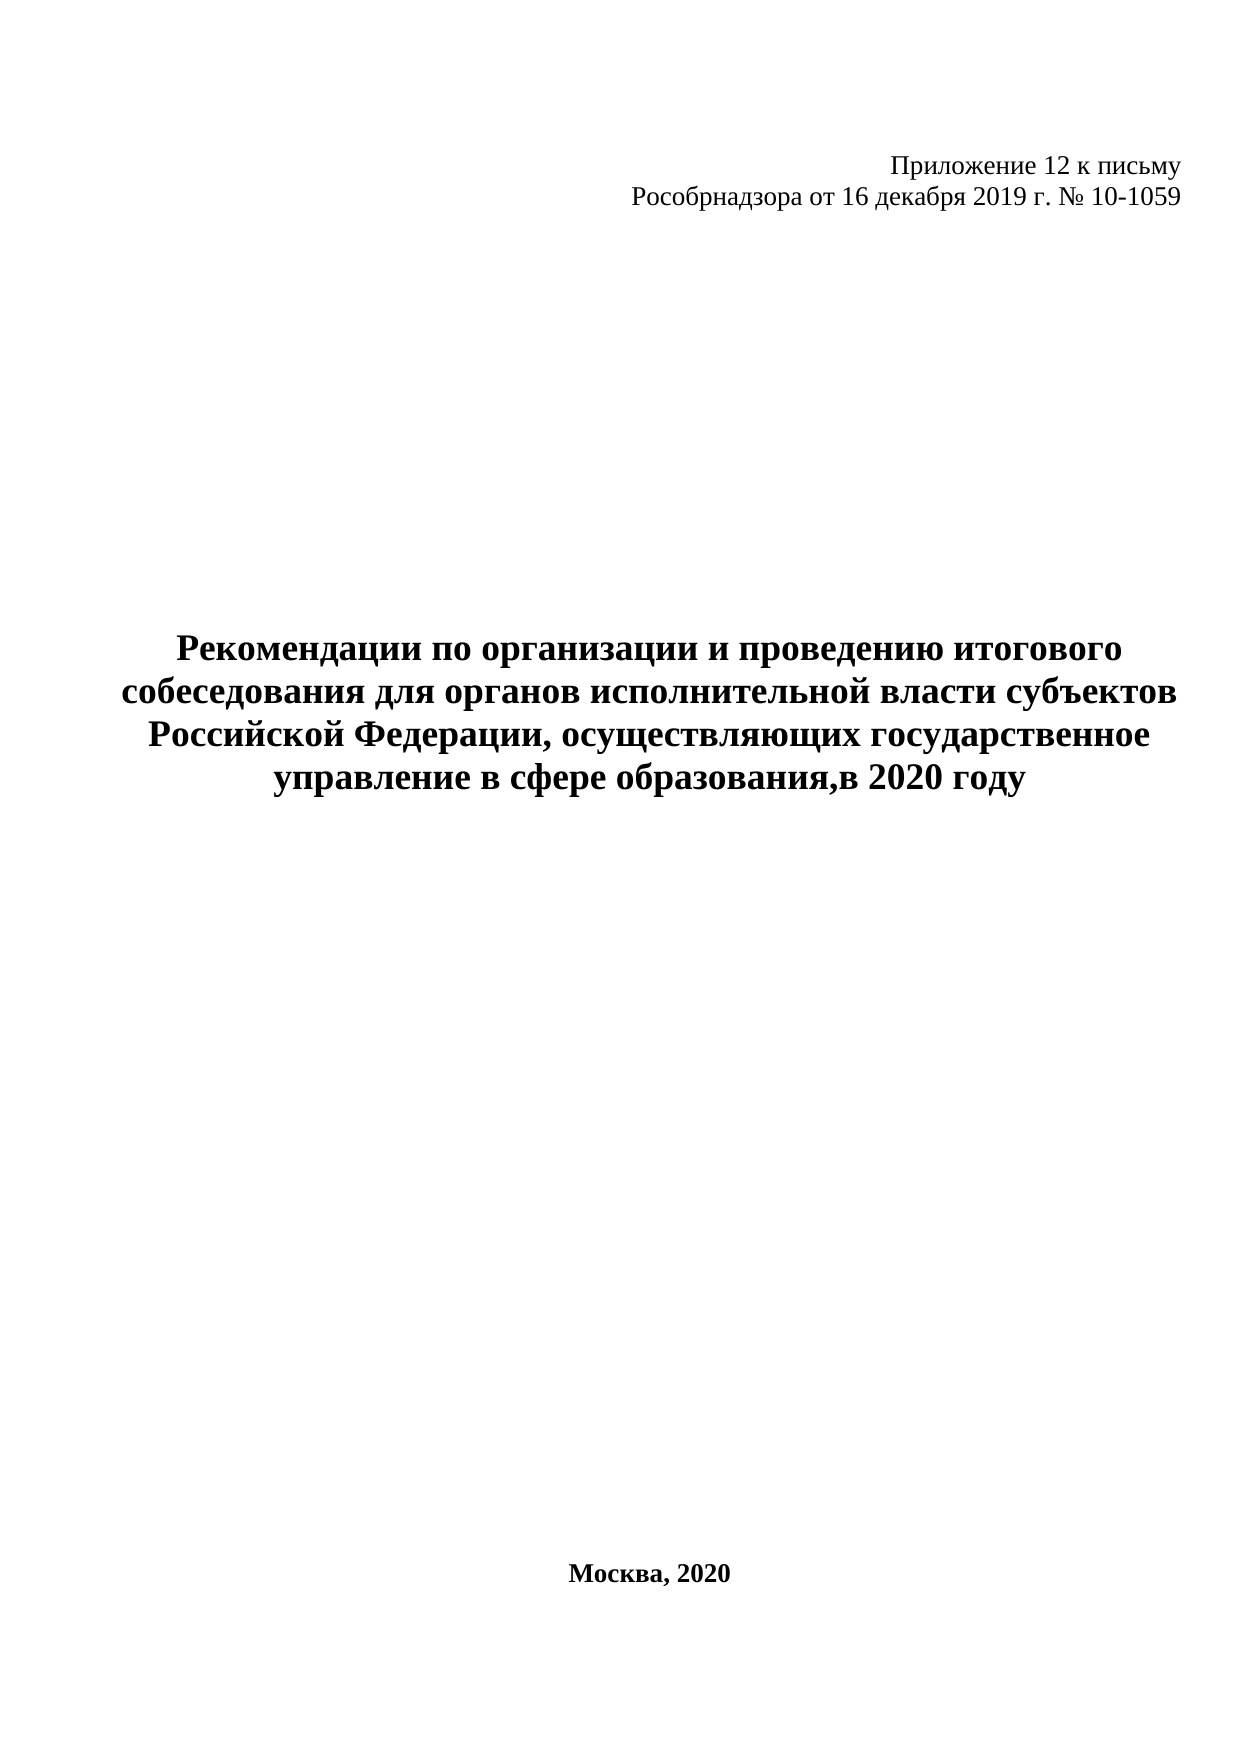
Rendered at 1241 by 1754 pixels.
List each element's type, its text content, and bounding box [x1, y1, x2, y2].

text Москва, 2020 [118, 1558, 1181, 1589]
text Приложение 12 к письму [118, 149, 1181, 180]
text Рекомендации по организации и проведению итогового собеседования для органов исполнительной власти субъектов Российской Федерации, осуществляющих государственное управление в сфере образования,в 2020 году [118, 625, 1181, 798]
text Рособрнадзора от 16 декабря 2019 г. № 10-1059 [118, 180, 1181, 212]
